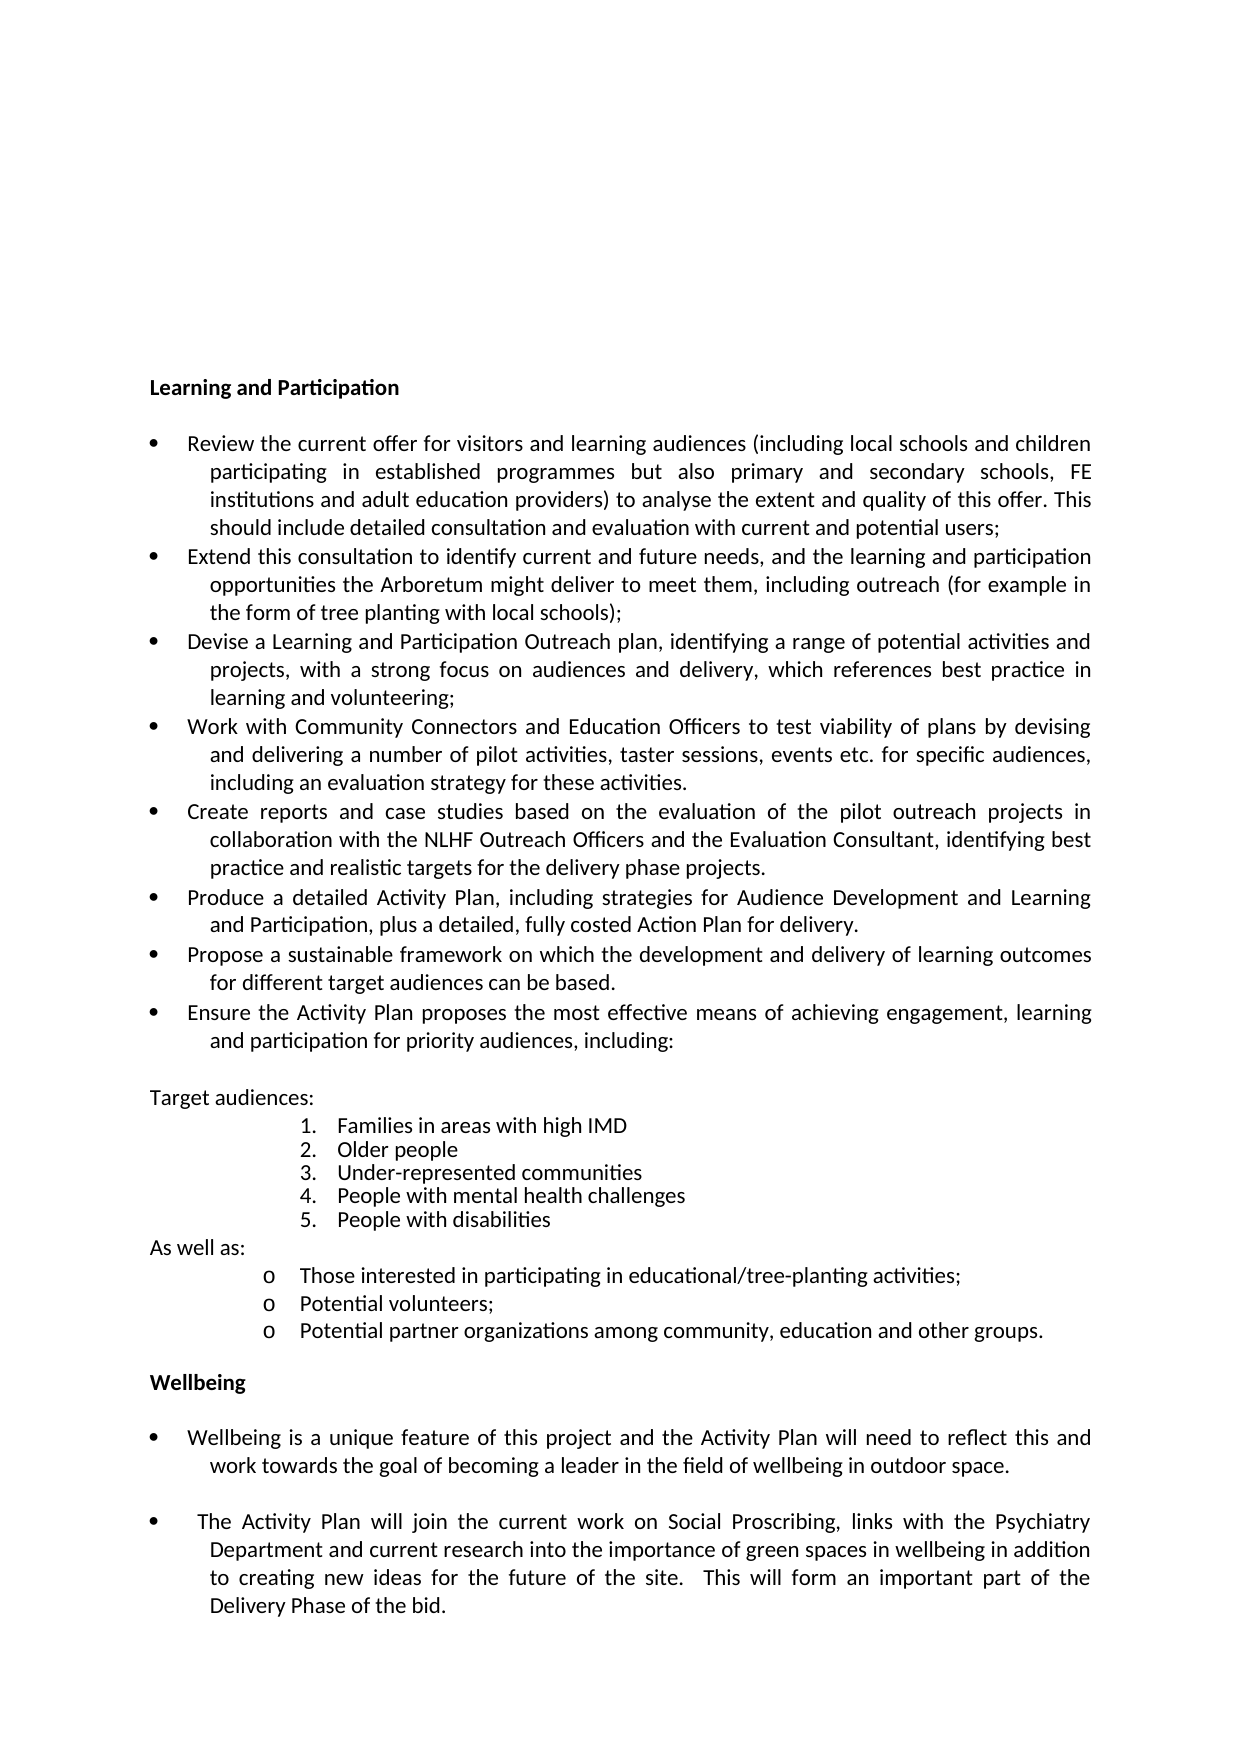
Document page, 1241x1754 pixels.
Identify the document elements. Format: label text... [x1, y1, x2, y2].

list Produce a detailed Activity Plan, including strategies for Audience Development and Learning and Participation, plus a detailed, fully costed Action Plan for delivery. [149, 883, 1093, 938]
list Those interested in participating in educational/tree-planting activities; [262, 1264, 1093, 1288]
list Potential volunteers; [262, 1292, 1093, 1316]
list People with disabilities [299, 1208, 1093, 1232]
text Target audiences: [149, 1087, 1093, 1111]
list Potential partner organizations among community, education and other groups. [262, 1320, 1093, 1367]
text Wellbeing [149, 1371, 1093, 1395]
list The Activity Plan will join the current work on Social Proscribing, links with the Psychiatry Department and current research into the importance of green spaces in wellbeing in addition to creating new ideas for the future of the site. This will form an important part of the Delivery Phase of the bid. [149, 1507, 1093, 1619]
list Devise a Learning and Participation Outreach plan, identifying a range of potential activities and projects, with a strong focus on audiences and delivery, which references best practice in learning and volunteering; [149, 627, 1093, 711]
list Wellbeing is a unique feature of this project and the Activity Plan will need to reflect this and work towards the goal of becoming a leader in the field of wellbeing in outdoor space. [149, 1423, 1093, 1479]
list People with mental health challenges [299, 1185, 1093, 1208]
list Families in areas with high IMD [299, 1114, 1093, 1138]
list Extend this consultation to identify current and future needs, and the learning and participation opportunities the Arboretum might deliver to meet them, including outreach (for example in the form of tree planting with local schools); [149, 542, 1093, 626]
list Older people [299, 1138, 1093, 1162]
list Propose a sustainable framework on which the development and delivery of learning outcomes for different target audiences can be based. [149, 940, 1093, 996]
list Review the current offer for visitors and learning audiences (including local schools and children participating in established programmes but also primary and secondary schools, FE institutions and adult education providers) to analyse the extent and quality of this offer. This should include detailed consultation and evaluation with current and potential users; [149, 429, 1093, 541]
text Learning and Participation [149, 377, 1093, 401]
list Ensure the Activity Plan proposes the most effective means of achieving engagement, learning and participation for priority audiences, including: [149, 998, 1093, 1054]
list Under-represented communities [299, 1162, 1093, 1185]
list Create reports and case studies based on the evaluation of the pilot outreach projects in collaboration with the NLHF Outreach Officers and the Evaluation Consultant, identifying best practice and realistic targets for the delivery phase projects. [149, 797, 1093, 881]
text As well as: [149, 1236, 1093, 1260]
list Work with Community Connectors and Education Officers to test viability of plans by devising and delivering a number of pilot activities, taster sessions, events etc. for specific audiences, including an evaluation strategy for these activities. [149, 712, 1093, 796]
